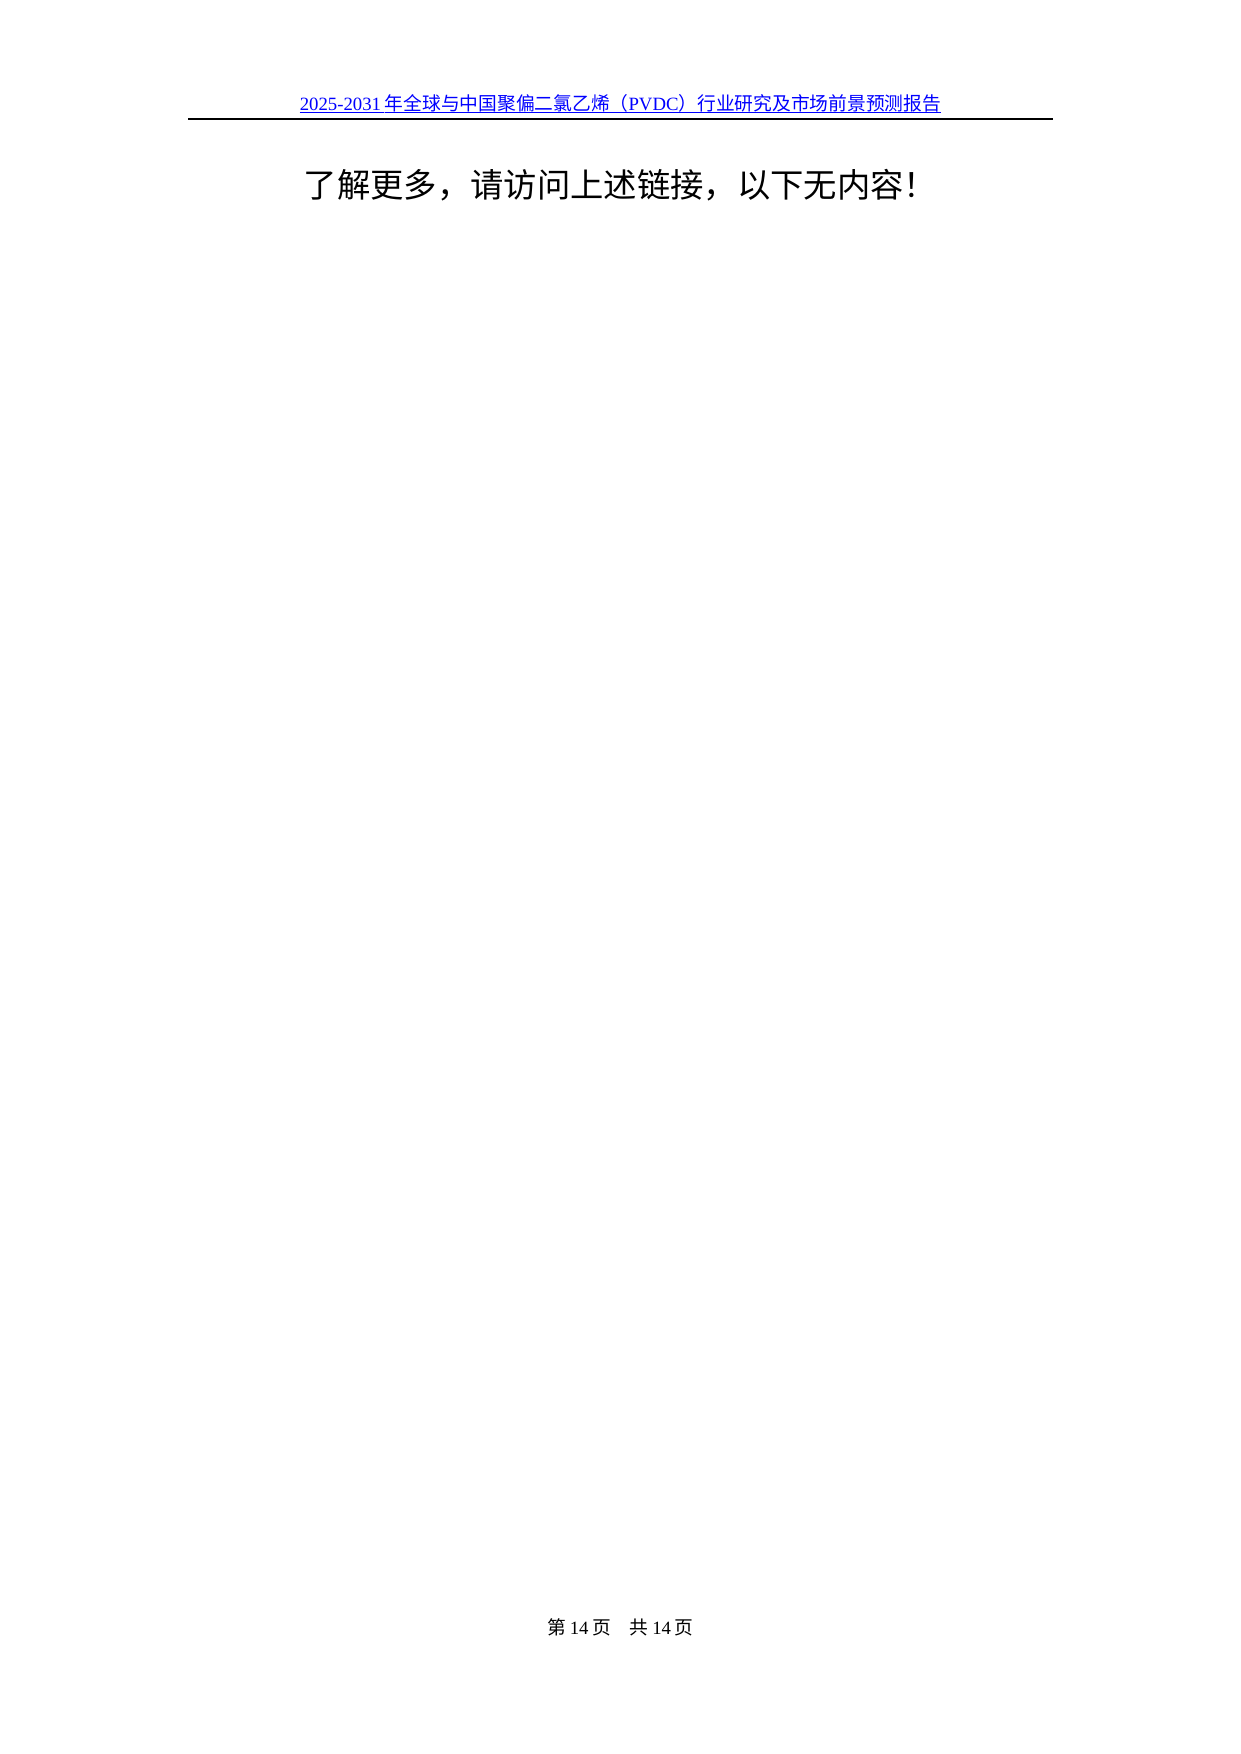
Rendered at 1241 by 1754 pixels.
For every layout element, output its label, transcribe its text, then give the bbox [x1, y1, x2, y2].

title 了解更多，请访问上述链接，以下无内容！ [187, 150, 1053, 215]
